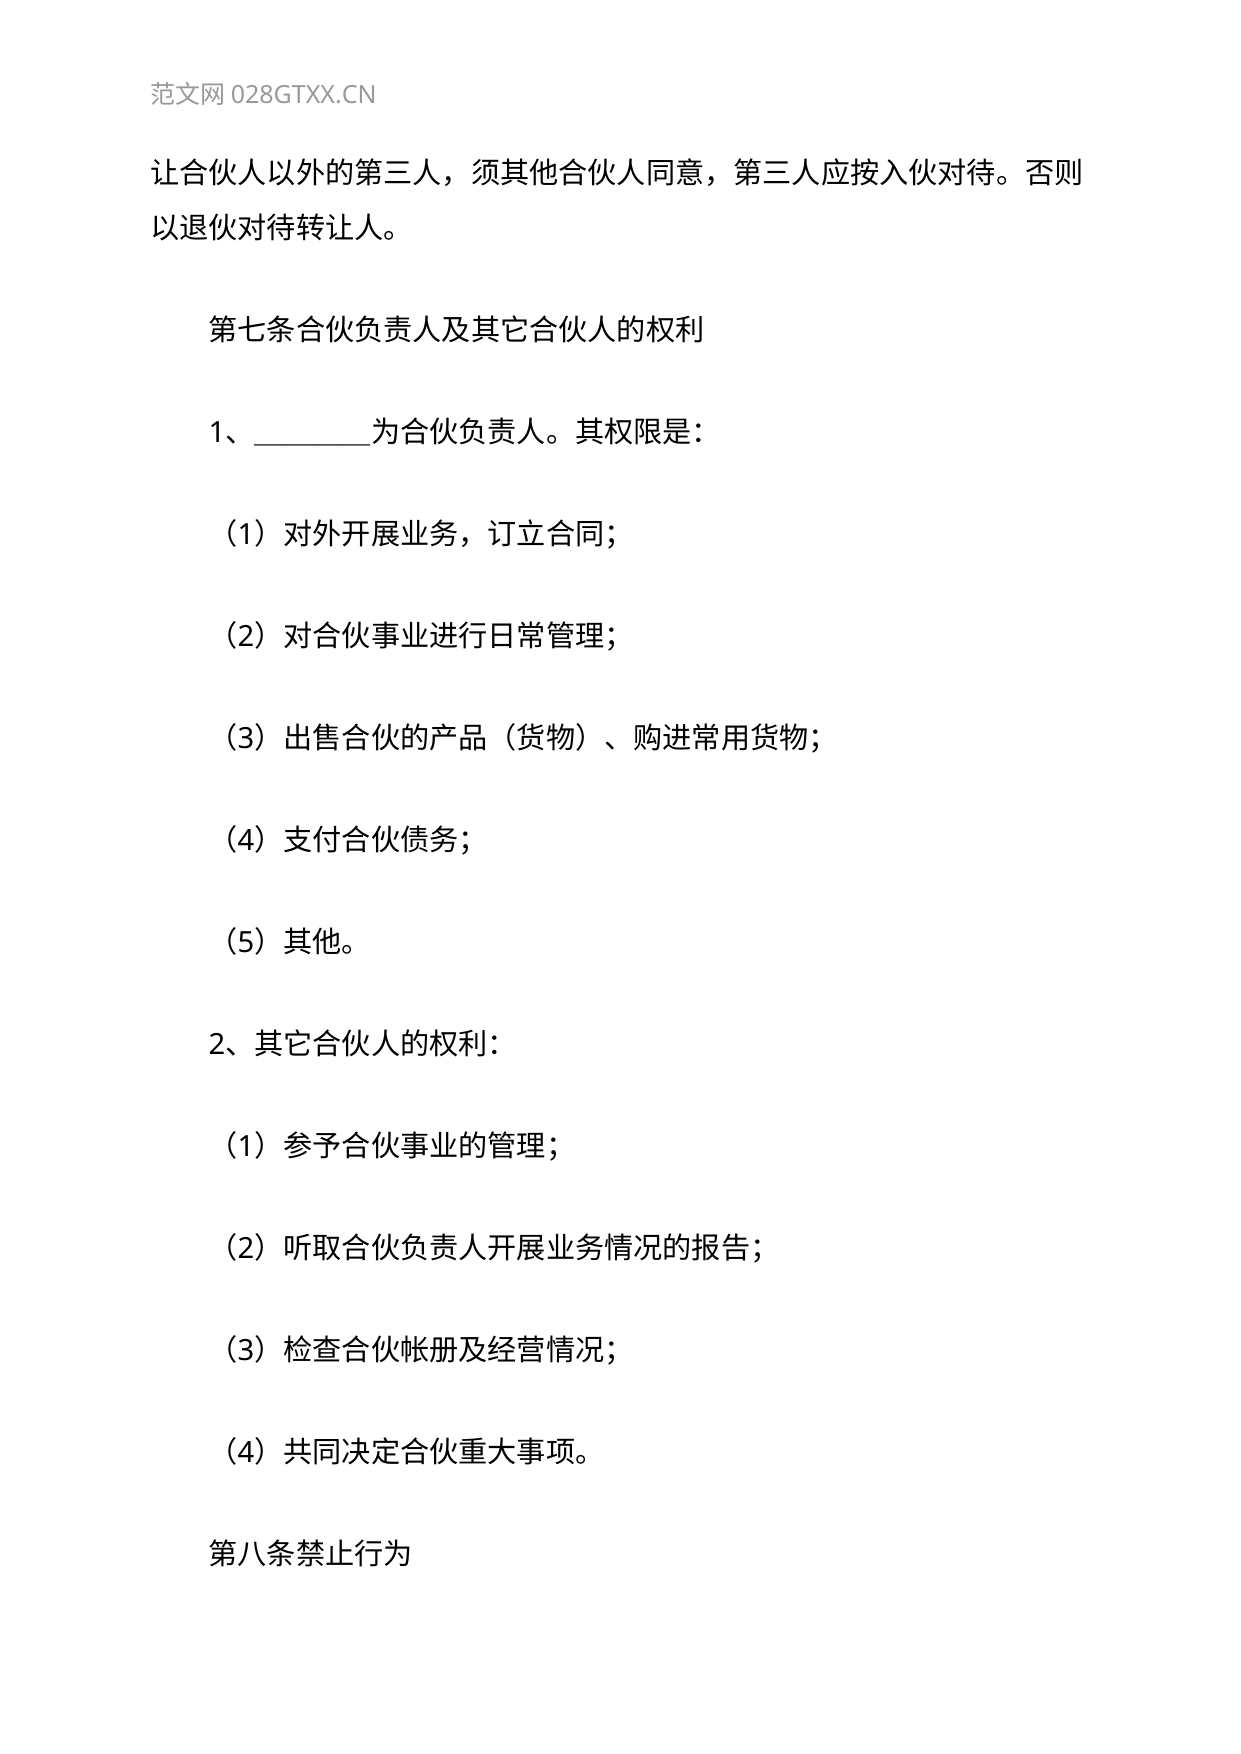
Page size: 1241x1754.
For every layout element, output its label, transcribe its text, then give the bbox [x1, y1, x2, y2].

text 1、＿＿＿＿为合伙负责人。其权限是： [150, 408, 1090, 451]
text 第七条合伙负责人及其它合伙人的权利 [150, 307, 1090, 349]
text （1）参予合伙事业的管理； [150, 1122, 1090, 1165]
text 2、其它合伙人的权利： [150, 1020, 1090, 1063]
text （2）对合伙事业进行日常管理； [150, 612, 1090, 655]
text （4）支付合伙债务； [150, 816, 1090, 859]
text （4）共同决定合伙重大事项。 [150, 1428, 1090, 1471]
text （3）检查合伙帐册及经营情况； [150, 1326, 1090, 1369]
text 第八条禁止行为 [150, 1530, 1090, 1572]
text （1）对外开展业务，订立合同； [150, 510, 1090, 553]
text （3）出售合伙的产品（货物）、购进常用货物； [150, 714, 1090, 757]
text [150, 150, 1090, 247]
text （5）其他。 [150, 918, 1090, 961]
text （2）听取合伙负责人开展业务情况的报告； [150, 1224, 1090, 1267]
